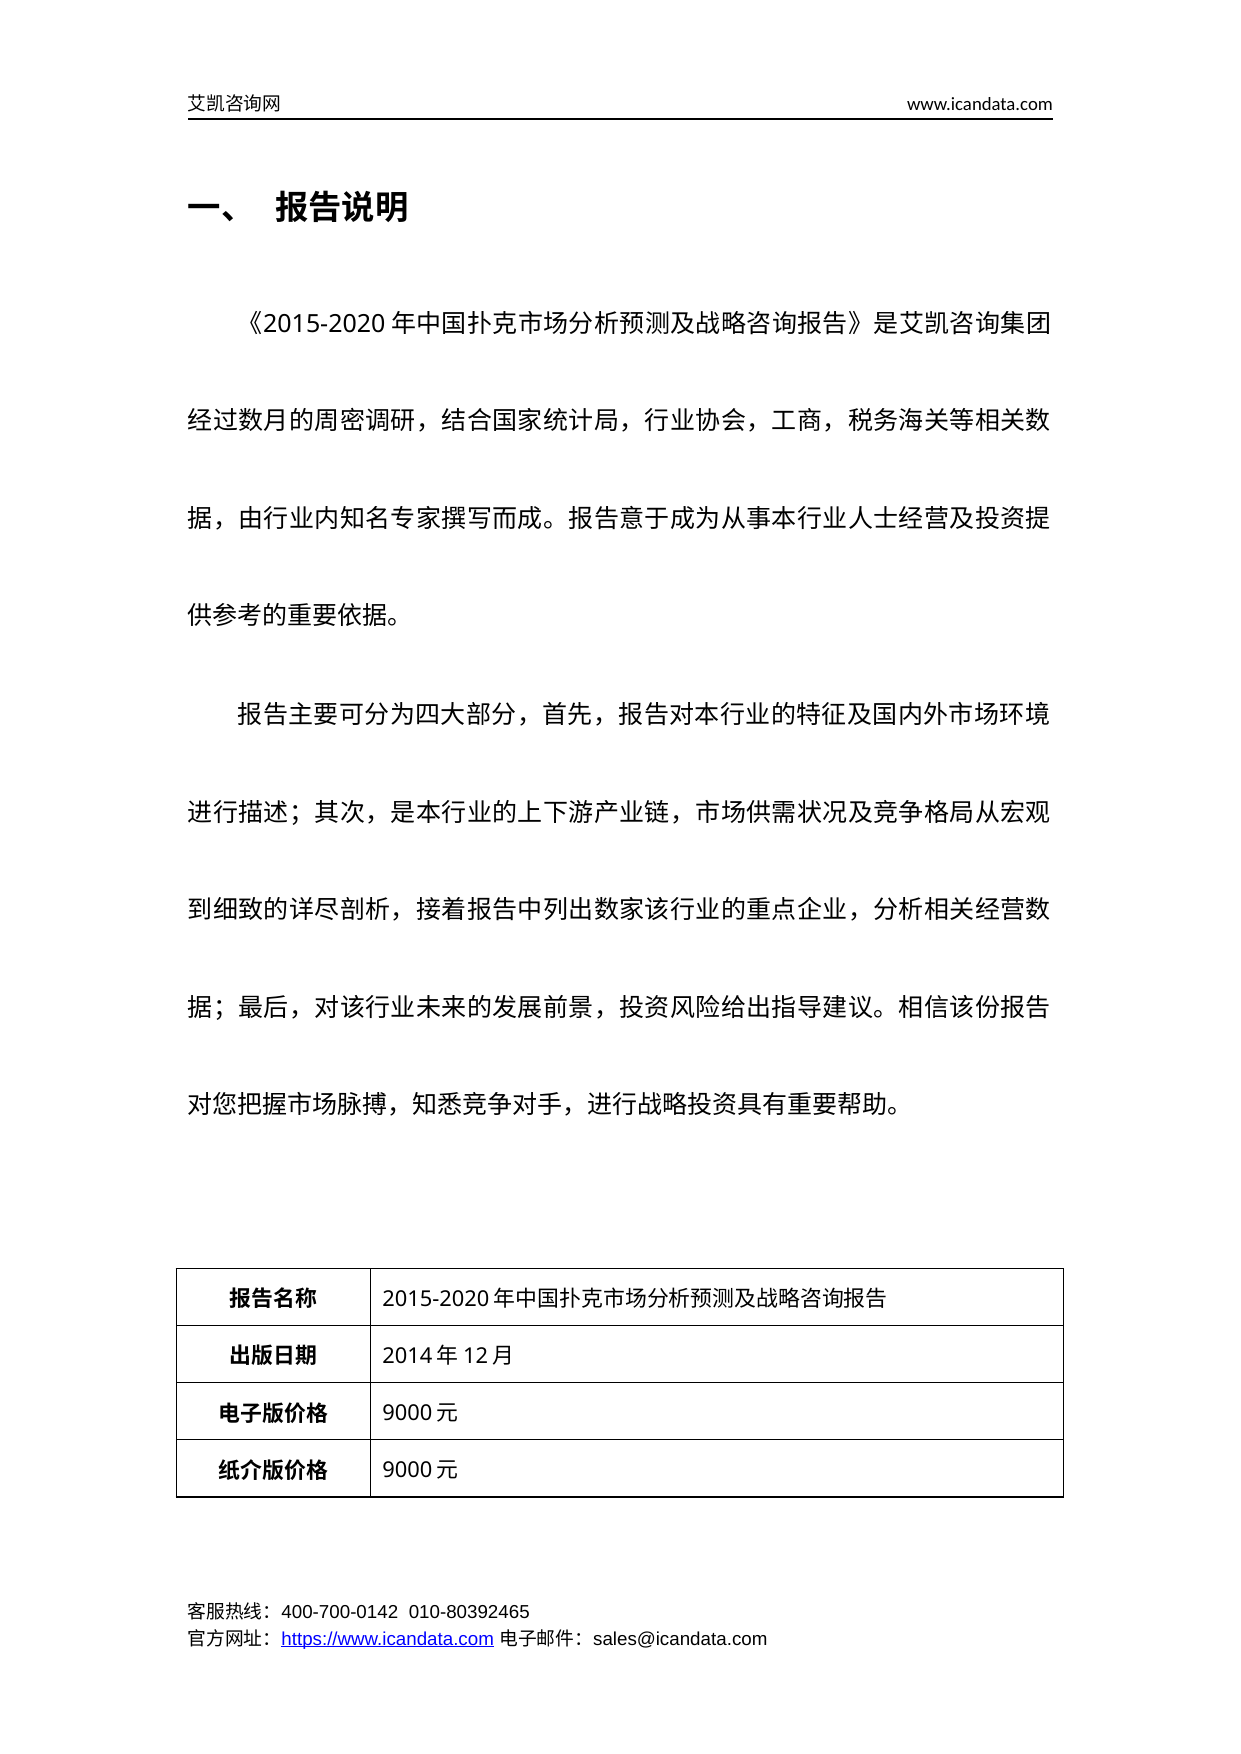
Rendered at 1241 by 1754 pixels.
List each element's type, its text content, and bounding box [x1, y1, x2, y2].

table_cell 9000元 [371, 1383, 1063, 1439]
table_cell 出版日期 [177, 1326, 370, 1382]
table_cell 9000元 [371, 1440, 1063, 1496]
table_cell 2014年12月 [371, 1326, 1063, 1382]
table_header 报告名称 [177, 1269, 370, 1325]
text 报告主要可分为四大部分，首先，报告对本行业的特征及国内外市场环境进行描述；其次，是本行业的上下游产业链，市场供需状况及竞争格局从宏观到细致的详尽剖析，接着报告中列出数家该行业的重点企业，分析相关经营数据；最后，对该行业未来的发展前景，投资风险给出指导建议。相信该份报告对您把握市场脉搏，知悉竞争对手，进行战略投资具有重要帮助。 [187, 681, 1053, 1136]
table_cell 纸介版价格 [177, 1440, 370, 1496]
table_cell 电子版价格 [177, 1383, 370, 1439]
table_header 2015-2020年中国扑克市场分析预测及战略咨询报告 [371, 1269, 1063, 1325]
text 《2015-2020年中国扑克市场分析预测及战略咨询报告》是艾凯咨询集团经过数月的周密调研，结合国家统计局，行业协会，工商，税务海关等相关数据，由行业内知名专家撰写而成。报告意于成为从事本行业人士经营及投资提供参考的重要依据。 [187, 289, 1053, 646]
subtitle 报告说明 [187, 172, 1053, 237]
